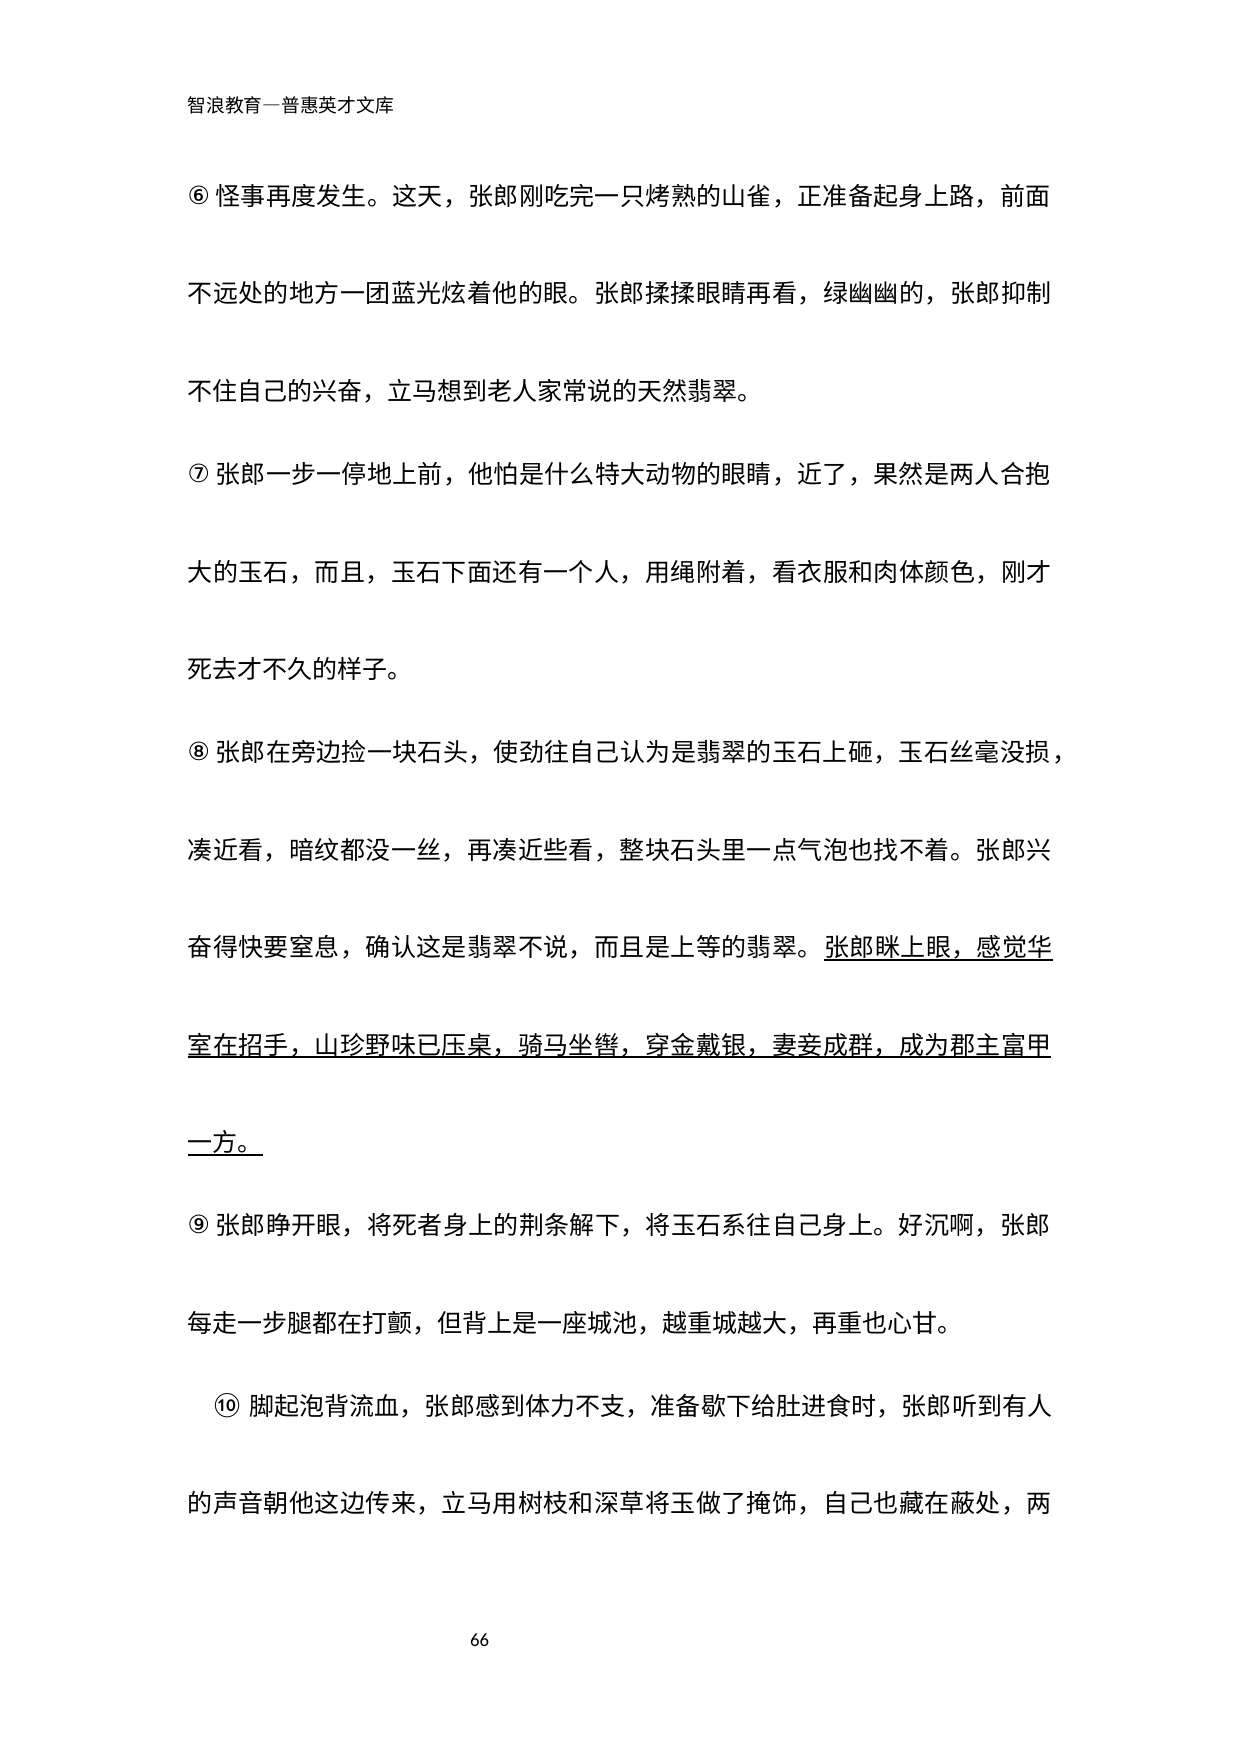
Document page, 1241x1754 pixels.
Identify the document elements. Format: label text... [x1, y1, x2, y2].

text ⑧张郎在旁边捡一块石头，使劲往自己认为是翡翠的玉石上砸，玉石丝毫没损，凑近看，暗纹都没一丝，再凑近些看，整块石头里一点气泡也找不着。张郎兴奋得快要窒息，确认这是翡翠不说，而且是上等的翡翠。张郎眯上眼，感觉华室在招手，山珍野味已压桌，骑马坐辔，穿金戴银，妻妾成群，成为郡主富甲一方。 [187, 718, 1053, 1173]
text ⑥怪事再度发生。这天，张郎刚吃完一只烤熟的山雀，正准备起身上路，前面不远处的地方一团蓝光炫着他的眼。张郎揉揉眼睛再看，绿幽幽的，张郎抑制不住自己的兴奋，立马想到老人家常说的天然翡翠。 [187, 162, 1053, 422]
text ⑨张郎睁开眼，将死者身上的荆条解下，将玉石系往自己身上。好沉啊，张郎每走一步腿都在打颤，但背上是一座城池，越重城越大，再重也心甘。 [187, 1191, 1053, 1354]
text ⑦张郎一步一停地上前，他怕是什么特大动物的眼睛，近了，果然是两人合抱大的玉石，而且，玉石下面还有一个人，用绳附着，看衣服和肉体颜色，刚才死去才不久的样子。 [187, 440, 1053, 700]
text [187, 1372, 1053, 1534]
